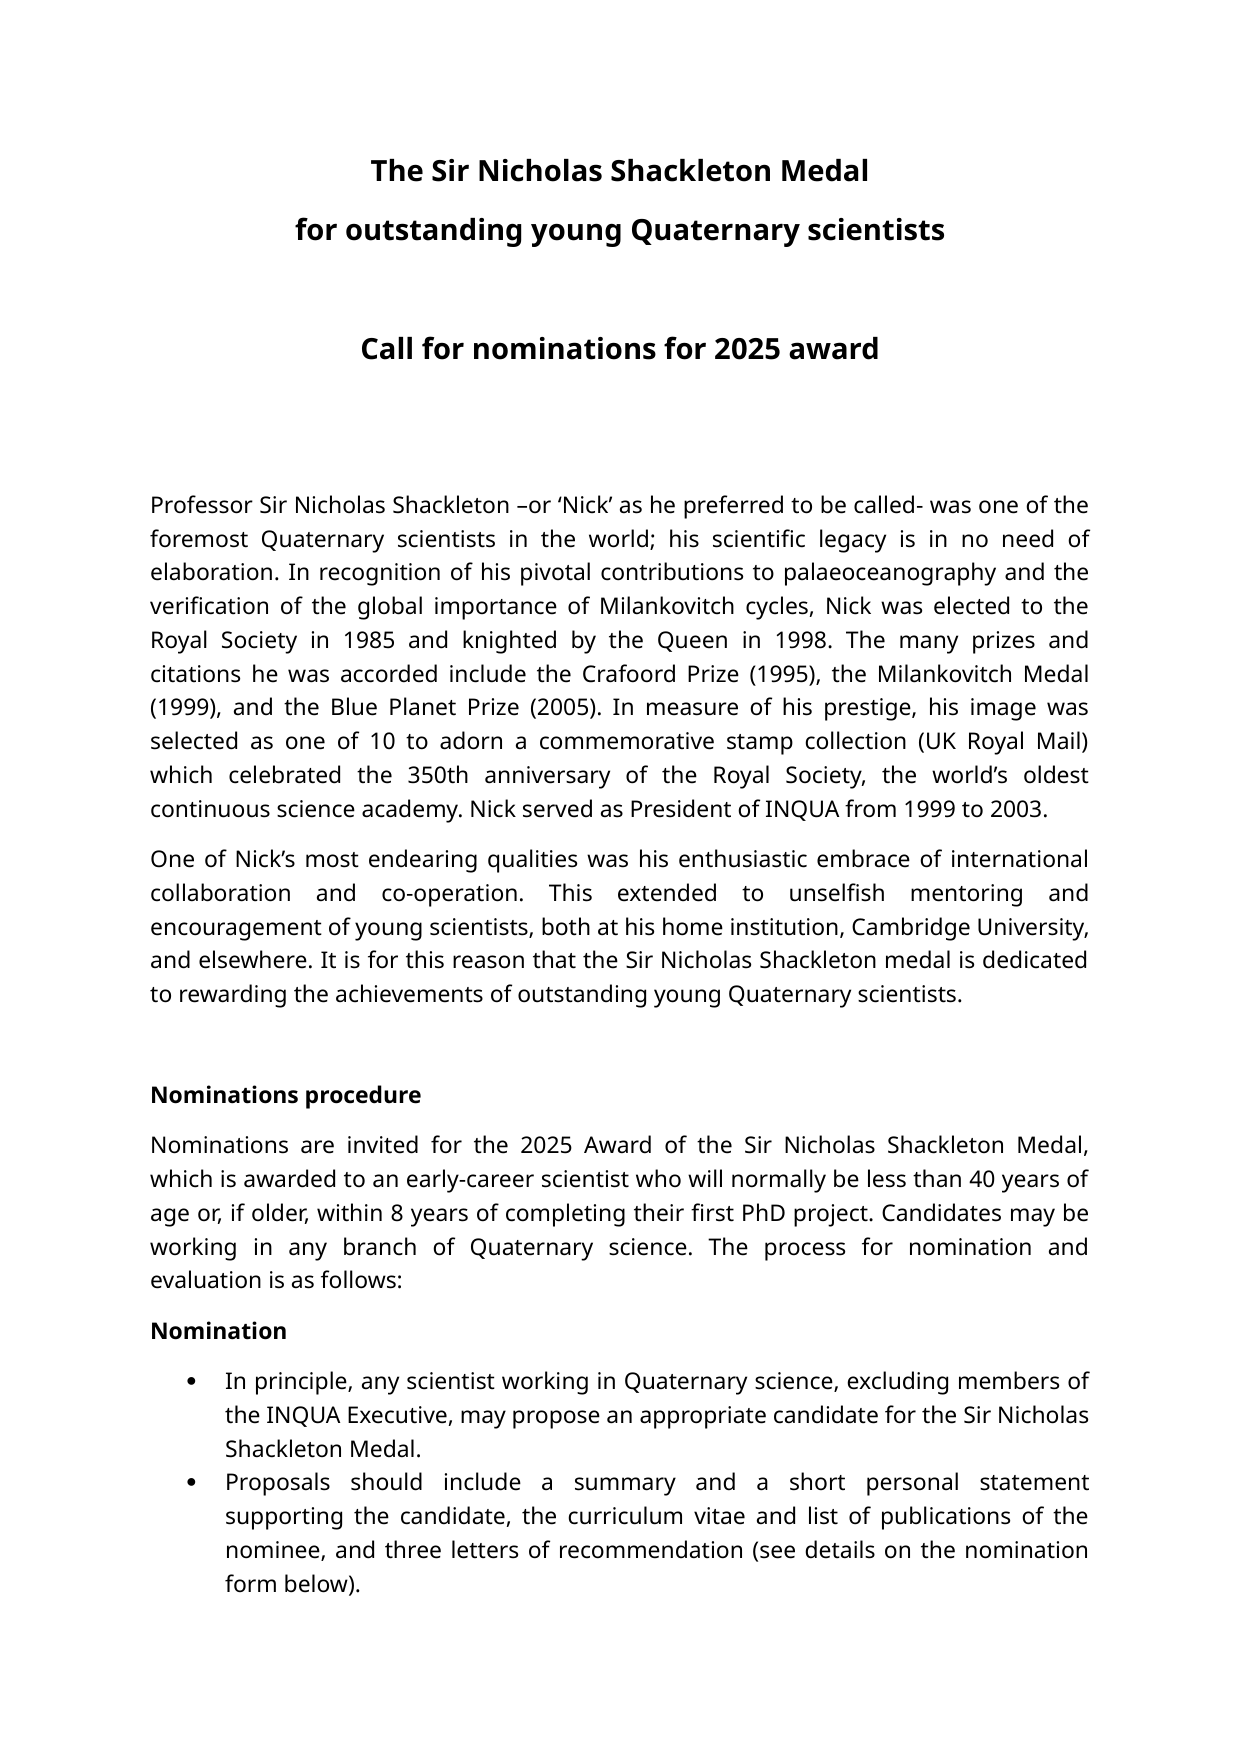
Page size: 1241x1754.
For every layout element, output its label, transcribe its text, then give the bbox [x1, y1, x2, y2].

text Nomination [150, 1314, 1090, 1346]
text for outstanding young Quaternary scientists [150, 209, 1090, 249]
text Professor Sir Nicholas Shackleton –or ‘Nick’ as he preferred to be called- was one of the foremost Quaternary scientists in the world; his scientific legacy is in no need of elaboration. In recognition of his pivotal contributions to palaeoceanography and the verification of the global importance of Milankovitch cycles, Nick was elected to the Royal Society in 1985 and knighted by the Queen in 1998. The many prizes and citations he was accorded include the Crafoord Prize (1995), the Milankovitch Medal (1999), and the Blue Planet Prize (2005). In measure of his prestige, his image was selected as one of 10 to adorn a commemorative stamp collection (UK Royal Mail) which celebrated the 350th anniversary of the Royal Society, the world’s oldest continuous science academy. Nick served as President of INQUA from 1999 to 2003. [150, 489, 1090, 824]
list In principle, any scientist working in Quaternary science, excluding members of the INQUA Executive, may propose an appropriate candidate for the Sir Nicholas Shackleton Medal. [187, 1365, 1090, 1464]
list Proposals should include a summary and a short personal statement supporting the candidate, the curriculum vitae and list of publications of the nominee, and three letters of recommendation (see details on the nomination form below). [187, 1466, 1090, 1599]
text The Sir Nicholas Shackleton Medal [150, 150, 1090, 190]
text Nominations procedure [150, 1079, 1090, 1110]
text Call for nominations for 2025 award [150, 328, 1090, 368]
text One of Nick’s most endearing qualities was his enthusiastic embrace of international collaboration and co-operation. This extended to unselfish mentoring and encouragement of young scientists, both at his home institution, Cambridge University, and elsewhere. It is for this reason that the Sir Nicholas Shackleton medal is dedicated to rewarding the achievements of outstanding young Quaternary scientists. [150, 843, 1090, 1009]
text Nominations are invited for the 2025 Award of the Sir Nicholas Shackleton Medal, which is awarded to an early-career scientist who will normally be less than 40 years of age or, if older, within 8 years of completing their first PhD project. Candidates may be working in any branch of Quaternary science. The process for nomination and evaluation is as follows: [150, 1129, 1090, 1295]
